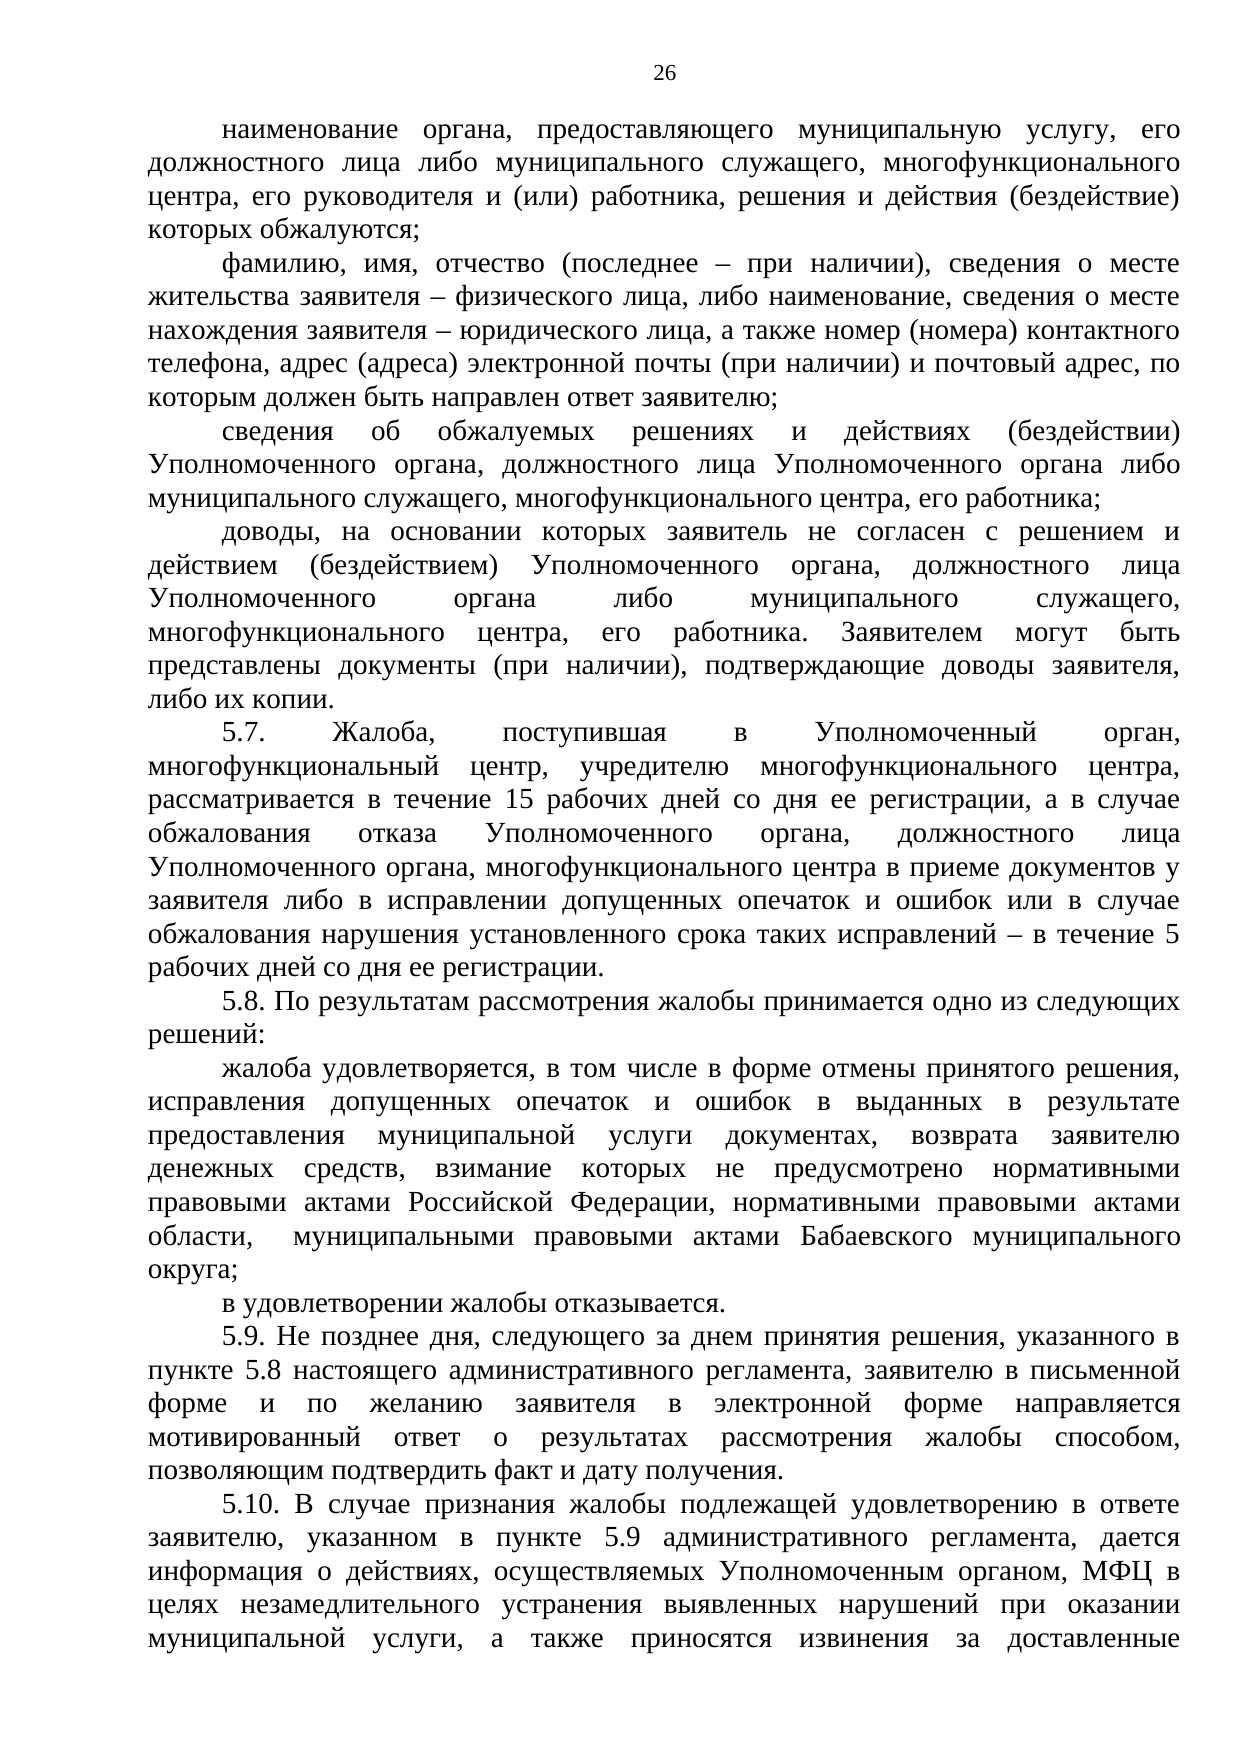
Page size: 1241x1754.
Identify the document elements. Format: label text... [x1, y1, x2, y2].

text 5.8. По результатам рассмотрения жалобы принимается одно из следующих решений: [148, 983, 1181, 1050]
text сведения об обжалуемых решениях и действиях (бездействии) Уполномоченного органа, должностного лица Уполномоченного органа либо муниципального служащего, многофункционального центра, его работника; [148, 413, 1181, 513]
text 5.9. Не позднее дня, следующего за днем принятия решения, указанного в пункте 5.8 настоящего административного регламента, заявителю в письменной форме и по желанию заявителя в электронной форме направляется мотивированный ответ о результатах рассмотрения жалобы способом, позволяющим подтвердить факт и дату получения. [148, 1318, 1181, 1486]
text наименование органа, предоставляющего муниципальную услугу, его должностного лица либо муниципального служащего, многофункционального центра, его руководителя и (или) работника, решения и действия (бездействие) которых обжалуются; [148, 111, 1181, 245]
text доводы, на основании которых заявитель не согласен с решением и действием (бездействием) Уполномоченного органа, должностного лица Уполномоченного органа либо муниципального служащего, многофункционального центра, его работника. Заявителем могут быть представлены документы (при наличии), подтверждающие доводы заявителя, либо их копии. [148, 513, 1181, 714]
text 5.7. Жалоба, поступившая в Уполномоченный орган, многофункциональный центр, учредителю многофункционального центра, рассматривается в течение 15 рабочих дней со дня ее регистрации, а в случае обжалования отказа Уполномоченного органа, должностного лица Уполномоченного органа, многофункционального центра в приеме документов у заявителя либо в исправлении допущенных опечаток и ошибок или в случае обжалования нарушения установленного срока таких исправлений – в течение 5 рабочих дней со дня ее регистрации. [148, 714, 1181, 983]
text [148, 1486, 1181, 1654]
text фамилию, имя, отчество (последнее – при наличии), сведения о месте жительства заявителя – физического лица, либо наименование, сведения о месте нахождения заявителя – юридического лица, а также номер (номера) контактного телефона, адрес (адреса) электронной почты (при наличии) и почтовый адрес, по которым должен быть направлен ответ заявителю; [148, 245, 1181, 413]
text в удовлетворении жалобы отказывается. [148, 1285, 1181, 1318]
text жалоба удовлетворяется, в том числе в форме отмены принятого решения, исправления допущенных опечаток и ошибок в выданных в результате предоставления муниципальной услуги документах, возврата заявителю денежных средств, взимание которых не предусмотрено нормативными правовыми актами Российской Федерации, нормативными правовыми актами области, муниципальными правовыми актами Бабаевского муниципального округа; [148, 1050, 1181, 1285]
